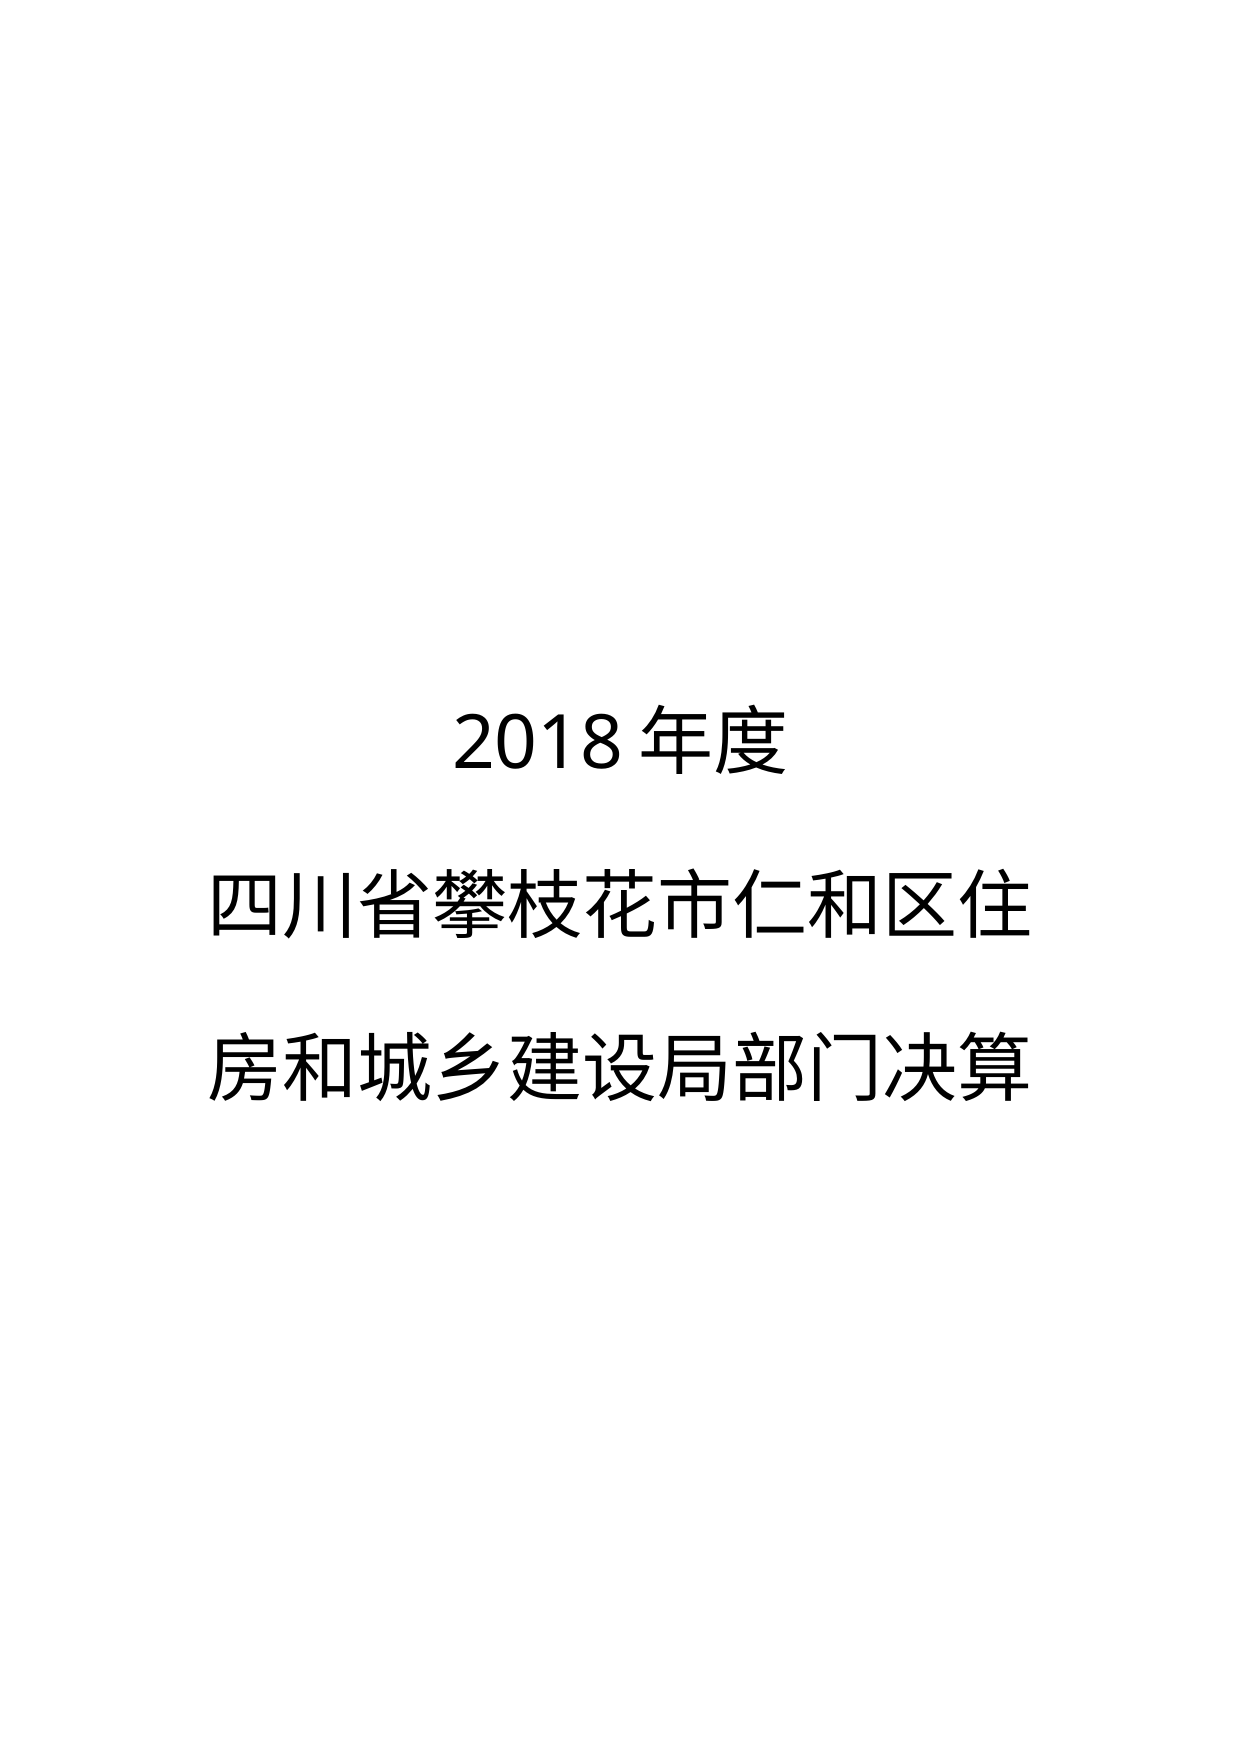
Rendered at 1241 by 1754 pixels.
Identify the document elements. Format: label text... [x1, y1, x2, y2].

text 2018年度 [187, 682, 1053, 791]
text 四川省攀枝花市仁和区住房和城乡建设局部门决算 [187, 845, 1053, 1117]
